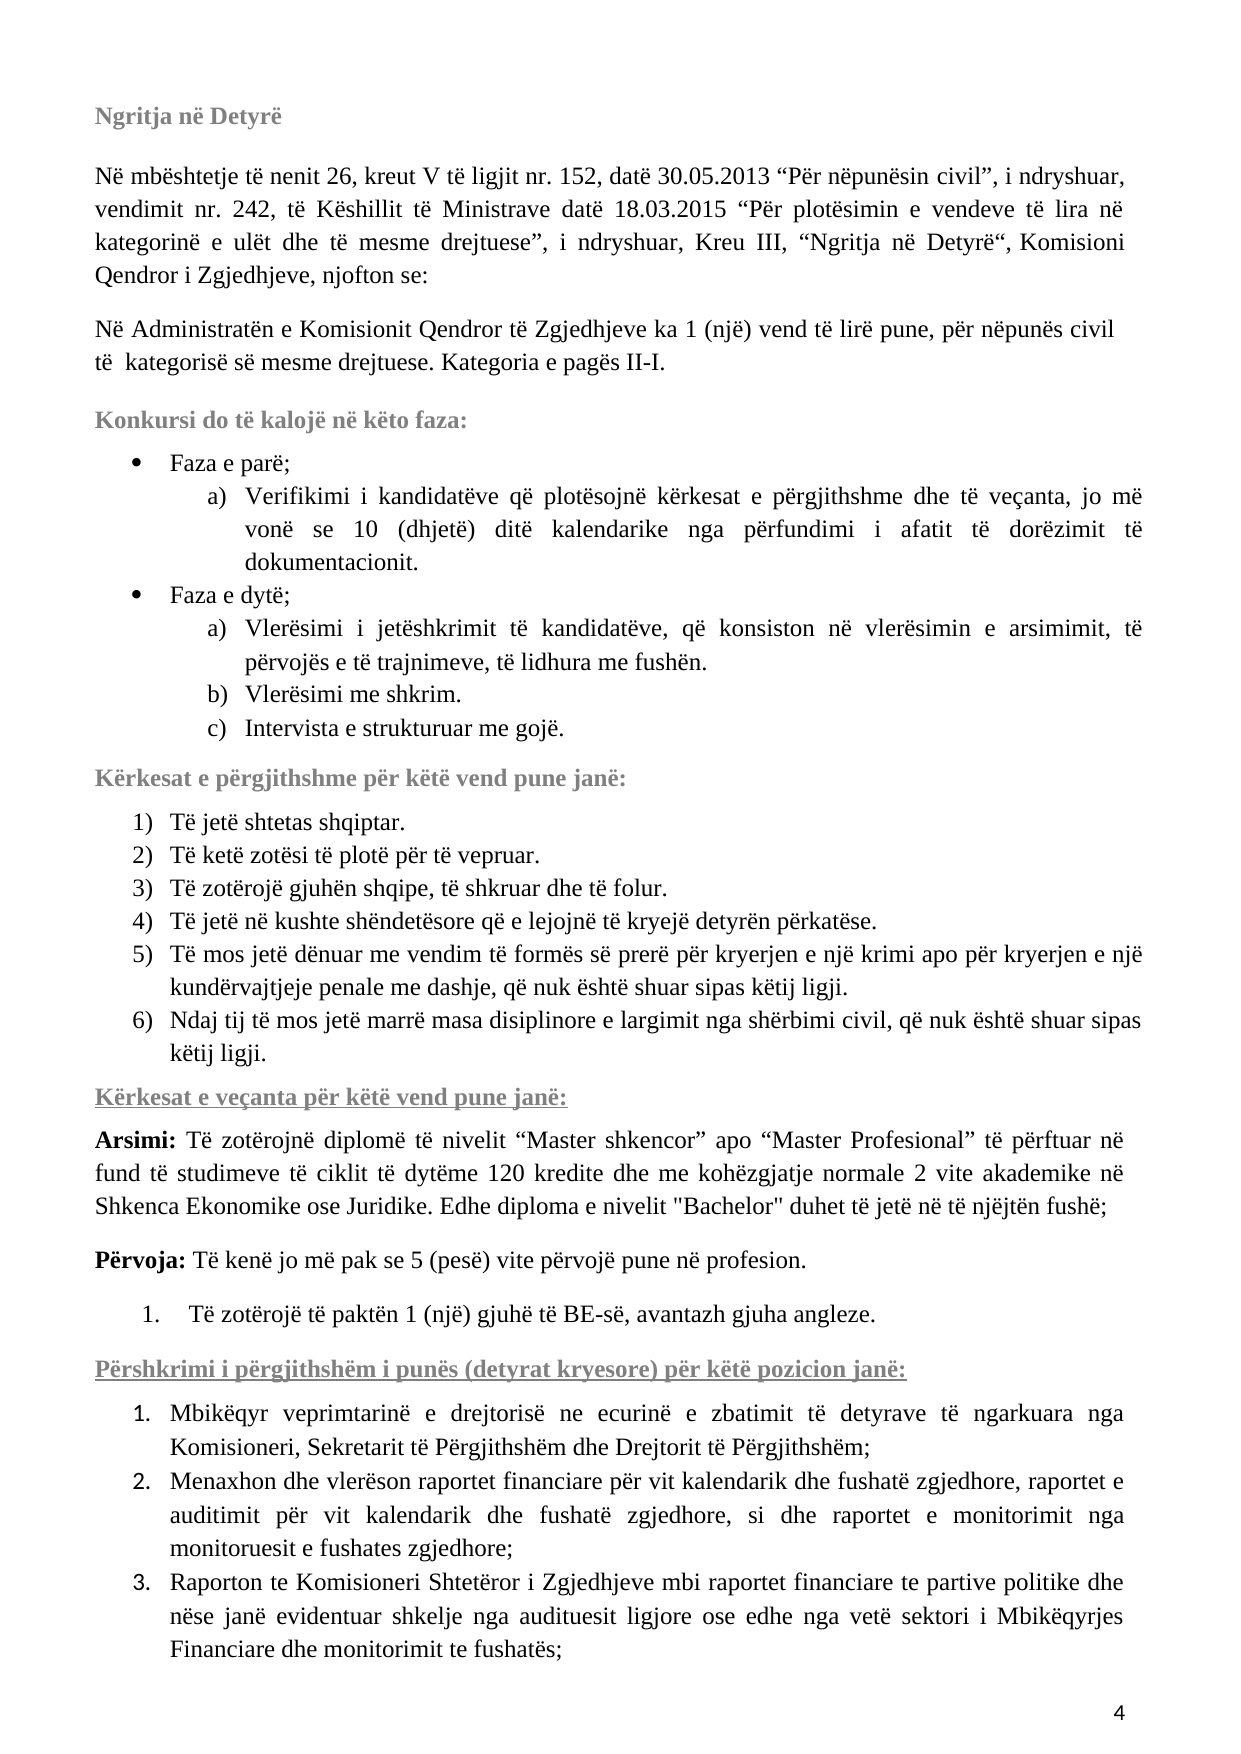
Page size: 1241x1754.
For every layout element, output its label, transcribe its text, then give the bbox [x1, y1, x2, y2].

text Kërkesat e veçanta për këtë vend pune janë: [94, 1082, 1144, 1111]
list Raporton te Komisioneri Shtetëror i Zgjedhjeve mbi raportet financiare te partive politike dhe nëse janë evidentuar shkelje nga audituesit ligjore ose edhe nga vetë sektori i Mbikëqyrjes Financiare dhe monitorimit te fushatës; [132, 1566, 1125, 1663]
list Intervista e strukturuar me gojë. [207, 713, 1144, 741]
text Kërkesat e përgjithshme për këtë vend pune janë: [94, 763, 1144, 792]
list Vlerësimi i jetëshkrimit të kandidatëve, që konsiston në vlerësimin e arsimimit, të përvojës e të trajnimeve, të lidhura me fushën. [207, 613, 1144, 675]
text Ngritja në Detyrë [94, 99, 1125, 130]
list Të zotërojë gjuhën shqipe, të shkruar dhe të folur. [132, 873, 1144, 901]
list Të jetë në kushte shëndetësore që e lejojnë të kryejë detyrën përkatëse. [132, 906, 1144, 934]
list Vlerësimi me shkrim. [207, 679, 1144, 708]
list Faza e parë; [132, 448, 1144, 477]
list Mbikëqyr veprimtarinë e drejtorisë ne ecurinë e zbatimit të detyrave të ngarkuara nga Komisioneri, Sekretarit të Përgjithshëm dhe Drejtorit të Përgjithshëm; [132, 1397, 1125, 1461]
list Të zotërojë të paktën 1 (një) gjuhë të BE-së, avantazh gjuha angleze. [141, 1299, 1125, 1327]
list Faza e dytë; [132, 581, 1144, 609]
text Përvoja: Të kenë jo më pak se 5 (pesë) vite përvojë pune në profesion. [94, 1245, 1125, 1273]
text Në Administratën e Komisionit Qendror të Zgjedhjeve ka 1 (një) vend të lirë pune, për nëpunës civil të kategorisë së mesme drejtuese. Kategoria e pagës II-I. [94, 314, 1116, 376]
list Menaxhon dhe vlerëson raportet financiare për vit kalendarik dhe fushatë zgjedhore, raportet e auditimit për vit kalendarik dhe fushatë zgjedhore, si dhe raportet e monitorimit nga monitoruesit e fushates zgjedhore; [132, 1465, 1125, 1562]
text Në mbështetje të nenit 26, kreut V të ligjit nr. 152, datë 30.05.2013 “Për nëpunësin civil”, i ndryshuar, vendimit nr. 242, të Këshillit të Ministrave datë 18.03.2015 “Për plotësimin e vendeve të lira në kategorinë e ulët dhe të mesme drejtuese”, i ndryshuar, Kreu III, “Ngritja në Detyrë“, Komisioni Qendror i Zgjedhjeve, njofton se: [94, 161, 1125, 289]
list Verifikimi i kandidatëve që plotësojnë kërkesat e përgjithshme dhe të veçanta, jo më vonë se 10 (dhjetë) ditë kalendarike nga përfundimi i afatit të dorëzimit të dokumentacionit. [207, 481, 1144, 576]
list Të jetë shtetas shqiptar. [132, 807, 1144, 835]
text Konkursi do të kalojë në këto faza: [94, 405, 1144, 434]
list Të ketë zotësi të plotë për të vepruar. [132, 840, 1144, 868]
text Arsimi: Të zotërojnë diplomë të nivelit “Master shkencor” apo “Master Profesional” të përftuar në fund të studimeve të ciklit të dytëme 120 kredite dhe me kohëzgjatje normale 2 vite akademike në Shkenca Ekonomike ose Juridike. Edhe diploma e nivelit "Bachelor" duhet të jetë në të njëjtën fushë; [94, 1125, 1125, 1220]
list Të mos jetë dënuar me vendim të formës së prerë për kryerjen e një krimi apo për kryerjen e një kundërvajtjeje penale me dashje, që nuk është shuar sipas këtij ligji. [132, 939, 1144, 1001]
text Përshkrimi i përgjithshëm i punës (detyrat kryesore) për këtë pozicion janë: [94, 1354, 1125, 1383]
list Ndaj tij të mos jetë marrë masa disiplinore e largimit nga shërbimi civil, që nuk është shuar sipas këtij ligji. [132, 1005, 1144, 1067]
